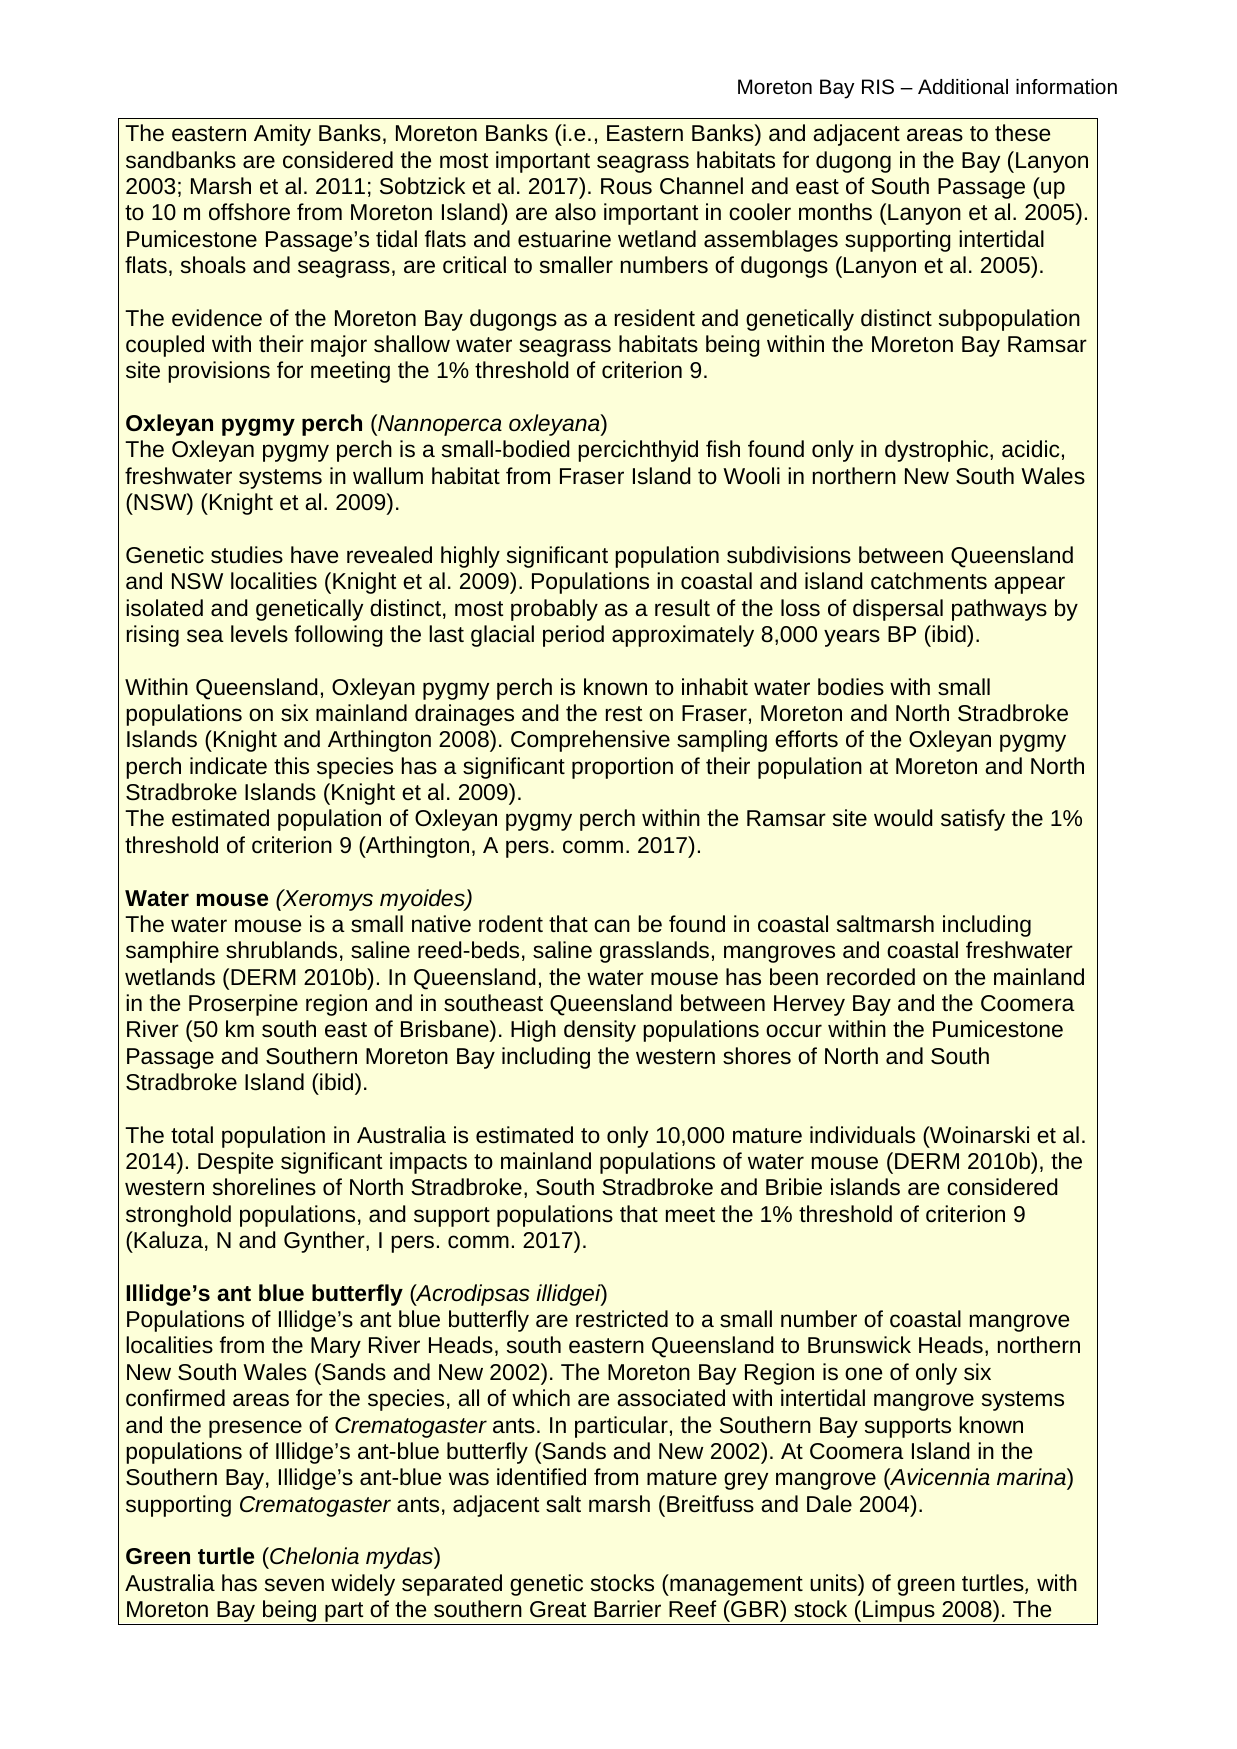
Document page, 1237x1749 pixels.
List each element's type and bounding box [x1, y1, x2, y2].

table_header [119, 119, 1097, 1623]
